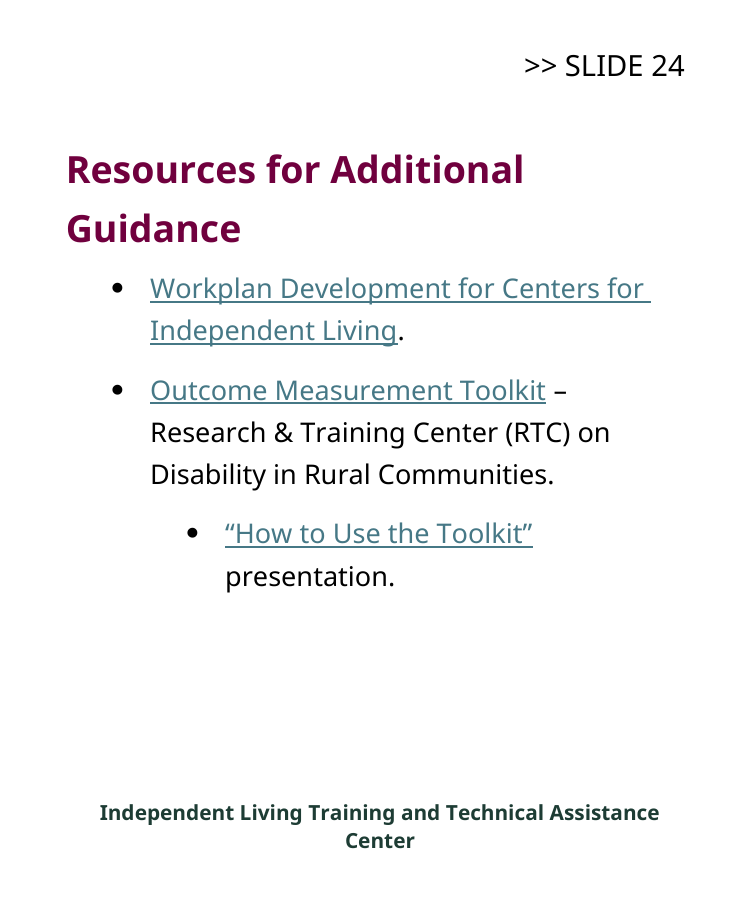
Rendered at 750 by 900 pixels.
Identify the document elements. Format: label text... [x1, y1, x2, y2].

text Resources for Additional Guidance [66, 144, 684, 253]
list “How to Use the Toolkit” presentation. [187, 515, 684, 594]
list Outcome Measurement Toolkit – Research & Training Center (RTC) on Disability in Rural Communities. [112, 371, 684, 493]
list Workplan Development for Centers for Independent Living. [112, 269, 684, 349]
